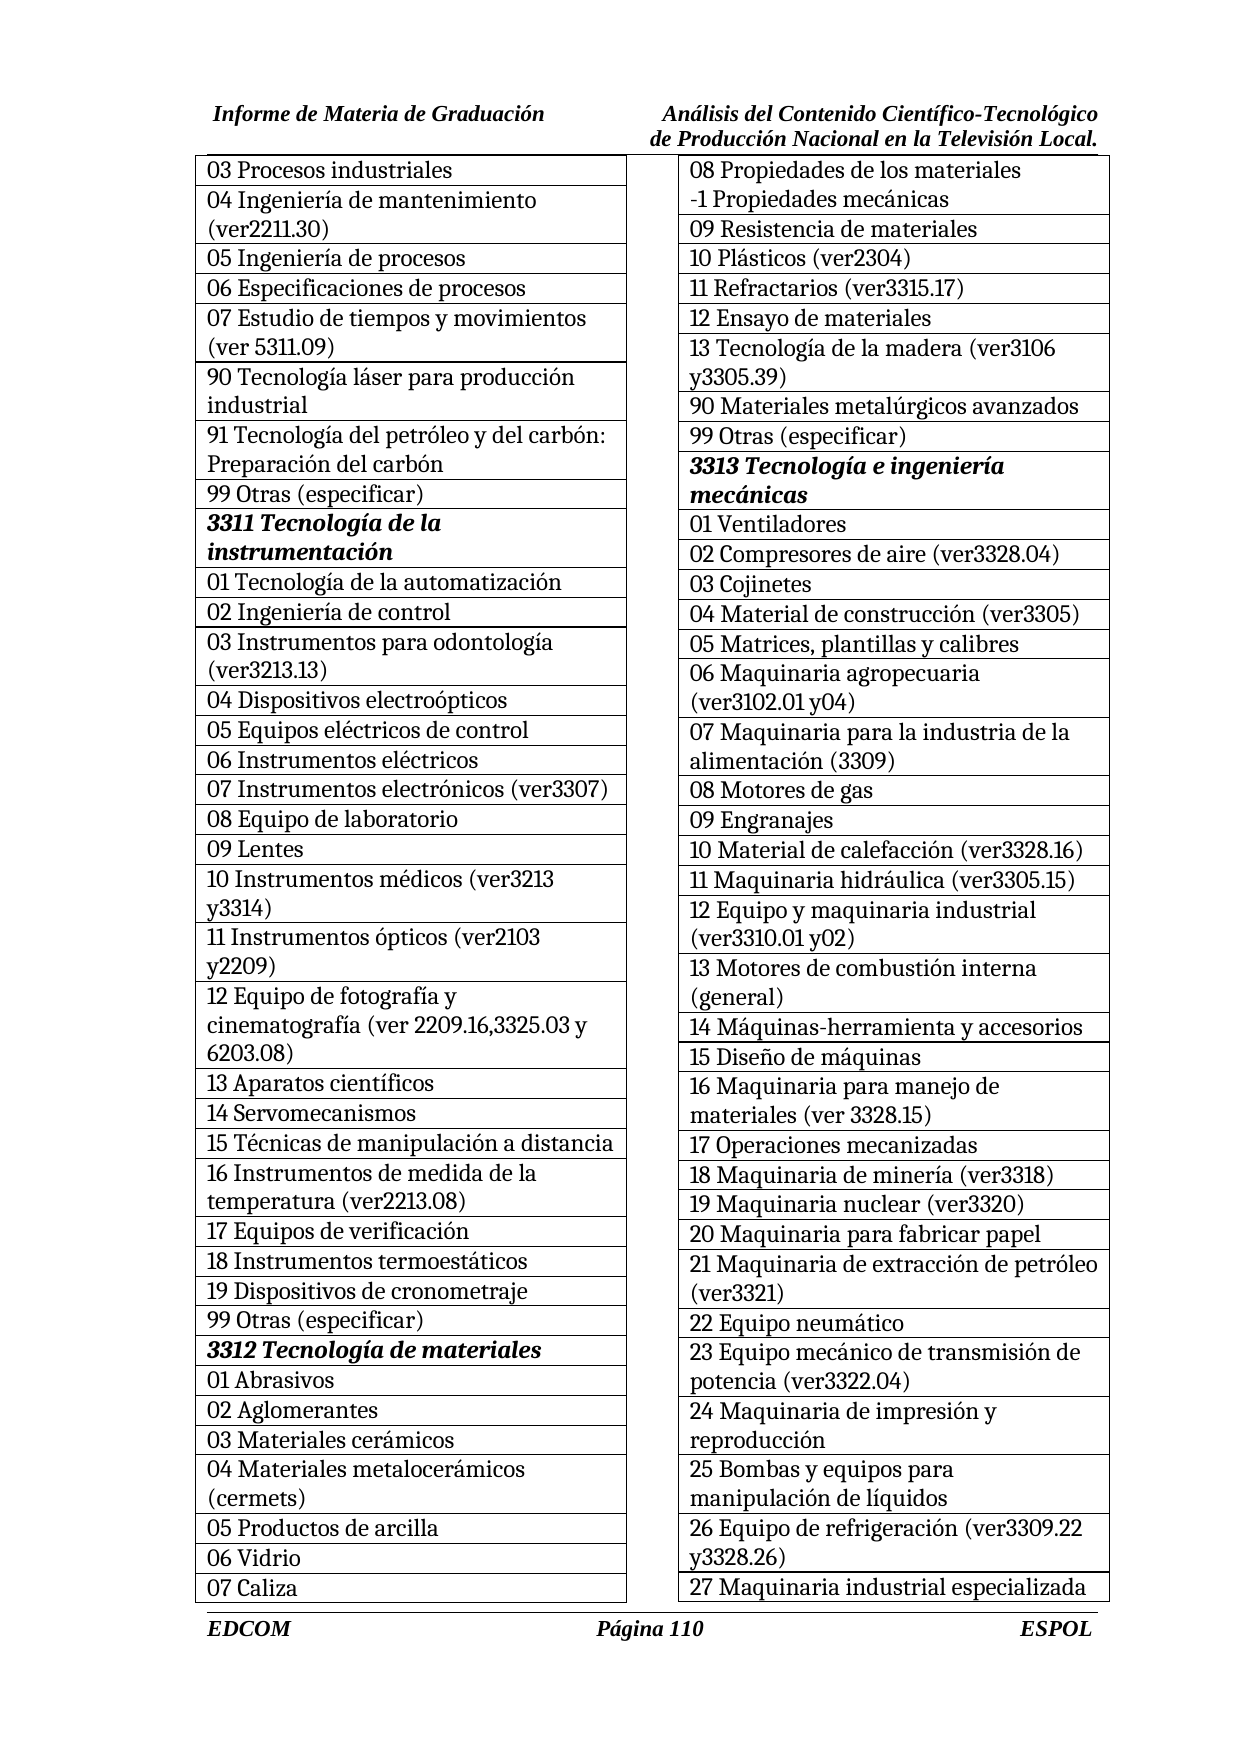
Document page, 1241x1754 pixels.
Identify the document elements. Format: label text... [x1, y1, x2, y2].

table_cell 90 Materiales metalúrgicos avanzados [679, 392, 1109, 421]
table_cell 25 Bombas y equipos para manipulación de líquidos [679, 1455, 1109, 1513]
table_cell 91 Tecnología del petróleo y del carbón: Preparación del carbón [196, 421, 626, 478]
table_cell 21 Maquinaria de extracción de petróleo (ver3321) [679, 1250, 1109, 1307]
table_cell 13 Aparatos científicos [196, 1069, 626, 1098]
table_cell 26 Equipo de refrigeración (ver3309.22 y3328.26) [679, 1514, 1109, 1571]
table_cell 17 Operaciones mecanizadas [679, 1131, 1109, 1159]
table_cell 11 Refractarios (ver3315.17) [679, 274, 1109, 303]
table_cell 15 Técnicas de manipulación a distancia [196, 1129, 626, 1157]
table_cell 3313 Tecnología e ingeniería mecánicas [679, 452, 1109, 509]
table_cell 16 Maquinaria para manejo de materiales (ver 3328.15) [679, 1072, 1109, 1130]
table_cell 99 Otras (especificar) [196, 1306, 626, 1335]
table_cell 07 Maquinaria para la industria de la alimentación (3309) [679, 718, 1109, 775]
table_cell 09 Resistencia de materiales [679, 215, 1109, 243]
table_cell 07 Estudio de tiempos y movimientos (ver 5311.09) [196, 304, 626, 361]
table_cell 13 Tecnología de la madera (ver3106 y3305.39) [679, 334, 1109, 391]
table_cell 04 Dispositivos electroópticos [196, 686, 626, 715]
table_cell 06 Maquinaria agropecuaria (ver3102.01 y04) [679, 659, 1109, 717]
table_cell 3311 Tecnología de la instrumentación [196, 509, 626, 567]
table_cell 19 Maquinaria nuclear (ver3320) [679, 1190, 1109, 1219]
table_cell 02 Compresores de aire (ver3328.04) [679, 540, 1109, 569]
table_cell 10 Material de calefacción (ver3328.16) [679, 836, 1109, 865]
table_cell 08 Motores de gas [679, 776, 1109, 805]
table_cell 06 Vidrio [196, 1544, 626, 1572]
table_cell 15 Diseño de máquinas [679, 1043, 1109, 1071]
table_cell 17 Equipos de verificación [196, 1217, 626, 1246]
table_cell 12 Equipo de fotografía y cinematografía (ver 2209.16,3325.03 y 6203.08) [196, 982, 626, 1068]
table_cell 04 Material de construcción (ver3305) [679, 600, 1109, 628]
table_cell 03 Cojinetes [679, 570, 1109, 599]
table_cell 23 Equipo mecánico de transmisión de potencia (ver3322.04) [679, 1338, 1109, 1396]
table_cell 3312 Tecnología de materiales [196, 1336, 626, 1365]
table_cell 05 Productos de arcilla [196, 1514, 626, 1543]
table_cell 24 Maquinaria de impresión y reproducción [679, 1397, 1109, 1454]
table_cell 11 Instrumentos ópticos (ver2103 y2209) [196, 923, 626, 981]
table_cell 90 Tecnología láser para producción industrial [196, 363, 626, 420]
table_cell 03 Instrumentos para odontología (ver3213.13) [196, 628, 626, 685]
table_cell 12 Equipo y maquinaria industrial (ver3310.01 y02) [679, 896, 1109, 953]
table_cell 01 Ventiladores [679, 510, 1109, 539]
table_cell 06 Especificaciones de procesos [196, 274, 626, 303]
table_cell 19 Dispositivos de cronometraje [196, 1277, 626, 1305]
table_cell 09 Engranajes [679, 806, 1109, 835]
table_cell 03 Materiales cerámicos [196, 1426, 626, 1454]
table_cell 22 Equipo neumático [679, 1309, 1109, 1337]
table_cell 18 Maquinaria de minería (ver3318) [679, 1161, 1109, 1189]
table_cell 99 Otras (especificar) [679, 422, 1109, 451]
table_cell 14 Servomecanismos [196, 1099, 626, 1128]
table_cell 04 Ingeniería de mantenimiento (ver2211.30) [196, 186, 626, 243]
table_cell 05 Equipos eléctricos de control [196, 716, 626, 744]
table_cell 01 Abrasivos [196, 1366, 626, 1395]
table_cell 05 Matrices, plantillas y calibres [679, 630, 1109, 658]
table_cell 02 Ingeniería de control [196, 598, 626, 626]
table_cell 08 Propiedades de los materiales -1 Propiedades mecánicas [679, 156, 1109, 213]
table_cell 06 Instrumentos eléctricos [196, 746, 626, 774]
table_cell 14 Máquinas-herramienta y accesorios [679, 1013, 1109, 1041]
table_cell 08 Equipo de laboratorio [196, 805, 626, 834]
table_cell 11 Maquinaria hidráulica (ver3305.15) [679, 866, 1109, 894]
table_cell 07 Caliza [196, 1574, 626, 1602]
table_cell 18 Instrumentos termoestáticos [196, 1247, 626, 1276]
table_cell 07 Instrumentos electrónicos (ver3307) [196, 775, 626, 804]
table_cell 03 Procesos industriales [196, 156, 626, 185]
table_cell 10 Instrumentos médicos (ver3213 y3314) [196, 865, 626, 922]
table_cell 20 Maquinaria para fabricar papel [679, 1220, 1109, 1249]
table_cell 99 Otras (especificar) [196, 480, 626, 508]
table_cell 02 Aglomerantes [196, 1396, 626, 1424]
table_cell 27 Maquinaria industrial especializada [679, 1573, 1109, 1601]
table_cell 13 Motores de combustión interna (general) [679, 954, 1109, 1012]
table_cell 05 Ingeniería de procesos [196, 244, 626, 273]
table_cell 10 Plásticos (ver2304) [679, 244, 1109, 273]
table_cell 04 Materiales metalocerámicos (cermets) [196, 1455, 626, 1513]
table_cell 01 Tecnología de la automatización [196, 568, 626, 597]
table_cell 16 Instrumentos de medida de la temperatura (ver2213.08) [196, 1159, 626, 1216]
table_cell 09 Lentes [196, 835, 626, 864]
table_cell 12 Ensayo de materiales [679, 304, 1109, 333]
